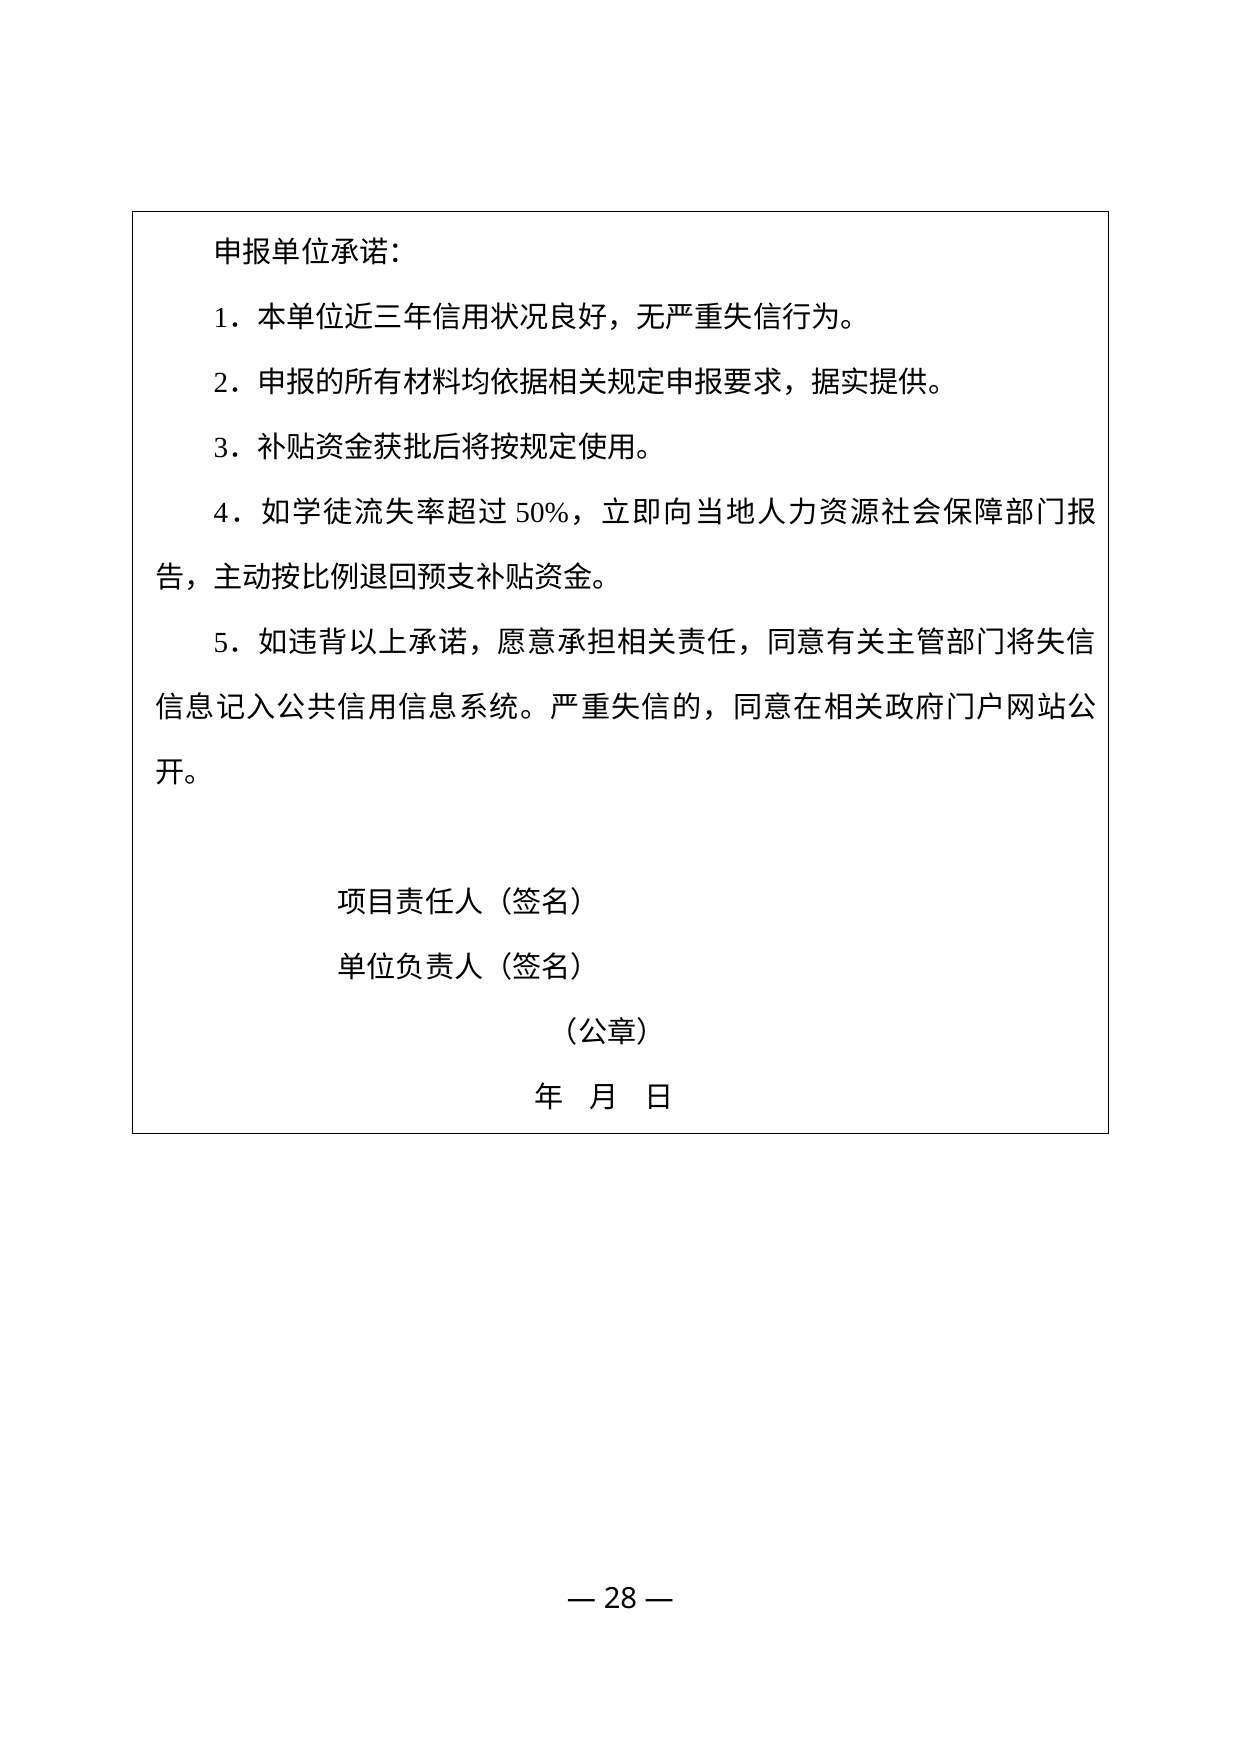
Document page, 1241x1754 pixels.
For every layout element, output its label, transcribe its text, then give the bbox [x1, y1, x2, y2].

table_cell 申报单位承诺： 1．本单位近三年信用状况良好，无严重失信行为。 2．申报的所有材料均依据相关规定申报要求，据实提供。 3．补贴资金获批后将按规定使用。 4．如学徒流失率超过50%，立即向当地人力资源社会保障部门报告，主动按比例退回预支补贴资金。 5．如违背以上承诺，愿意承担相关责任，同意有关主管部门将失信信息记入公共信用信息系统。严重失信的，同意在相关政府门户网站公开。 项目责任人（签名） 单位负责人（签名） （公章） 年 月 日 [133, 212, 1108, 1133]
